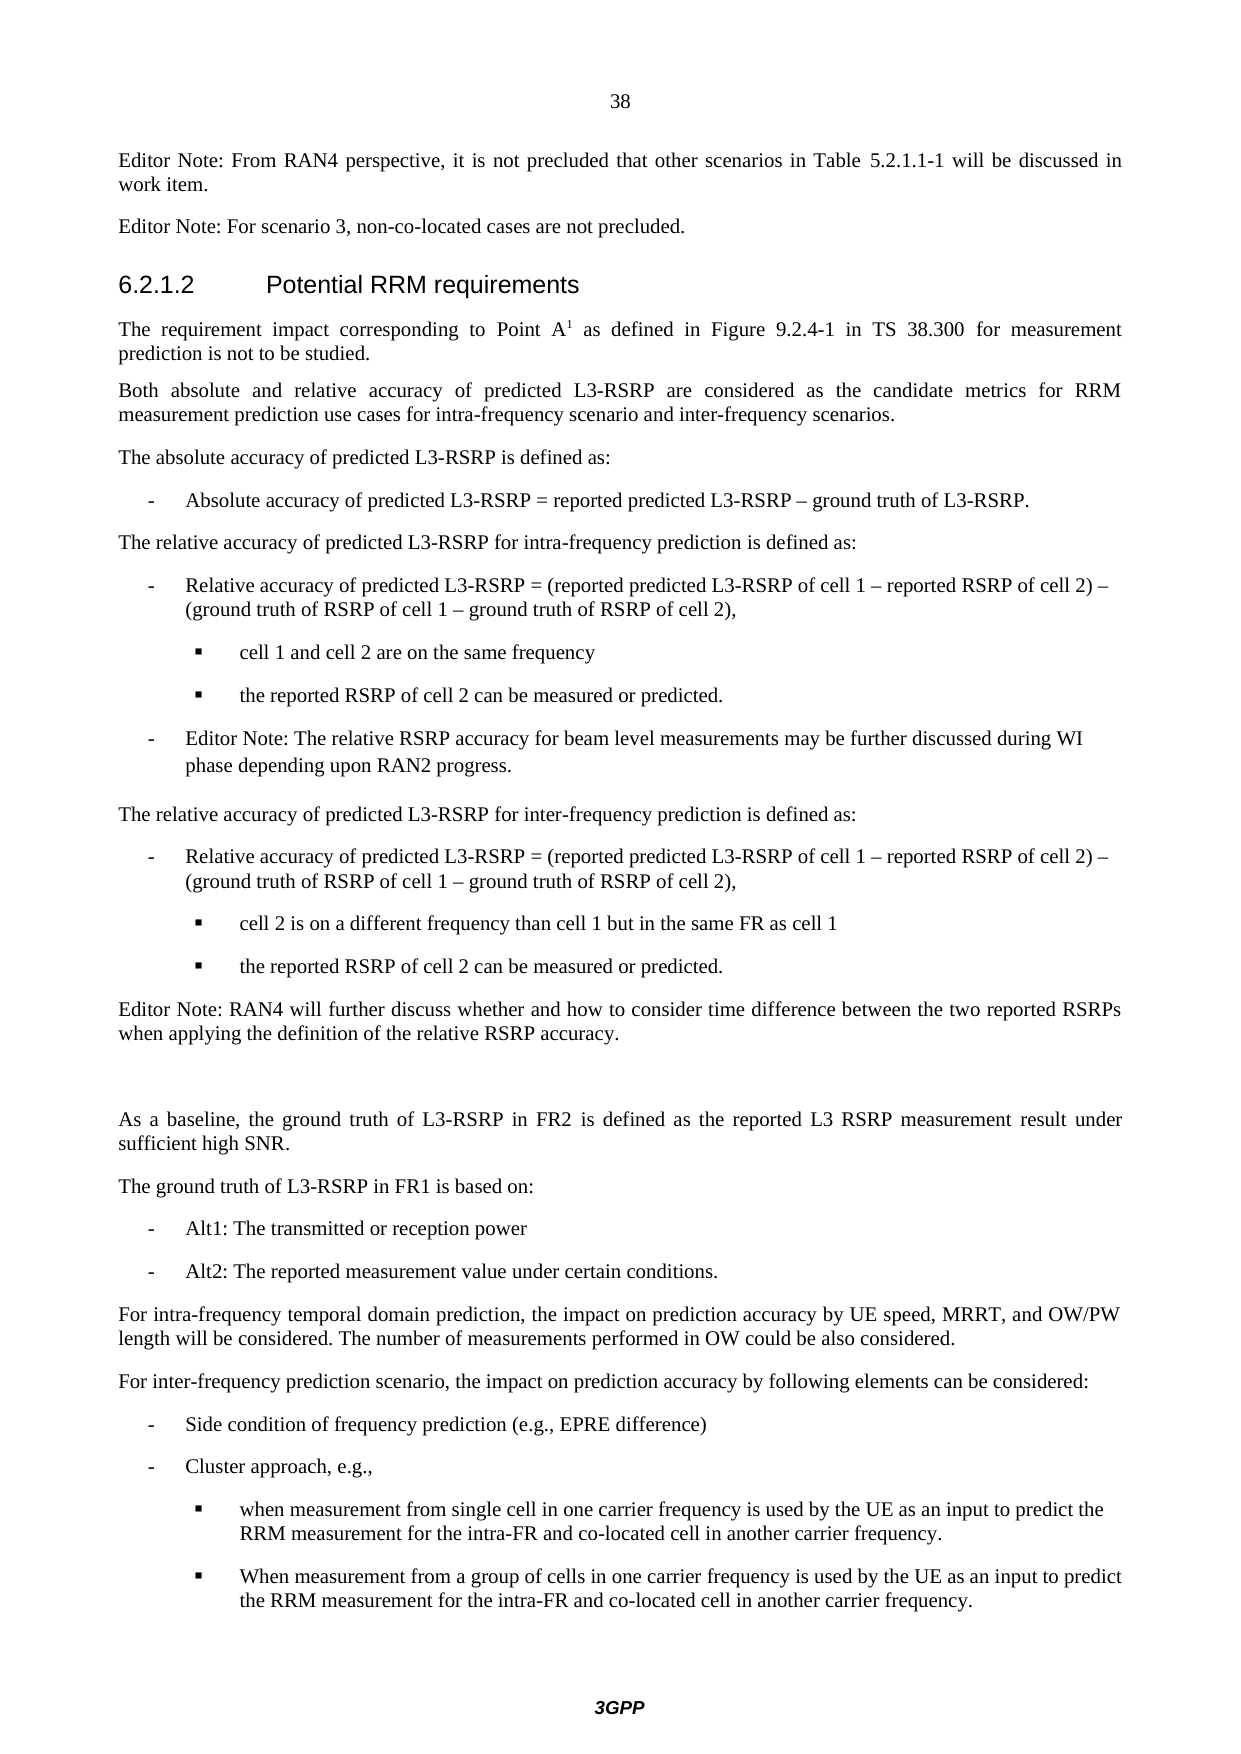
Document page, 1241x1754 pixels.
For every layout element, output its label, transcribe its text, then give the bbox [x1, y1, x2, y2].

list Relative accuracy of predicted L3-RSRP = (reported predicted L3-RSRP of cell 1 – reported RSRP of cell 2) – (ground truth of RSRP of cell 1 – ground truth of RSRP of cell 2), [148, 573, 1122, 621]
list the reported RSRP of cell 2 can be measured or predicted. [193, 683, 1122, 707]
list Editor Note: The relative RSRP accuracy for beam level measurements may be further discussed during WI phase depending upon RAN2 progress. [148, 726, 1122, 777]
text For inter-frequency prediction scenario, the impact on prediction accuracy by following elements can be considered: [118, 1369, 1122, 1393]
list the reported RSRP of cell 2 can be measured or predicted. [193, 954, 1122, 978]
text The relative accuracy of predicted L3-RSRP for inter-frequency prediction is defined as: [118, 802, 1122, 826]
list Side condition of frequency prediction (e.g., EPRE difference) [148, 1412, 1122, 1436]
text The requirement impact corresponding to Point A1 as defined in Figure 9.2.4-1 in TS 38.300 for measurement prediction is not to be studied. [118, 317, 1122, 365]
list cell 1 and cell 2 are on the same frequency [193, 640, 1122, 664]
text The relative accuracy of predicted L3-RSRP for intra-frequency prediction is defined as: [118, 530, 1122, 554]
text Both absolute and relative accuracy of predicted L3-RSRP are considered as the candidate metrics for RRM measurement prediction use cases for intra-frequency scenario and inter-frequency scenarios. [118, 378, 1122, 426]
list Alt2: The reported measurement value under certain conditions. [148, 1259, 1122, 1283]
list Absolute accuracy of predicted L3-RSRP = reported predicted L3-RSRP – ground truth of L3-RSRP. [148, 487, 1122, 512]
text The absolute accuracy of predicted L3-RSRP is defined as: [118, 445, 1122, 469]
subtitle 6.2.1.2 Potential RRM requirements [118, 270, 1122, 298]
text The ground truth of L3-RSRP in FR1 is based on: [118, 1173, 1122, 1198]
list Cluster approach, e.g., [148, 1454, 1122, 1478]
list When measurement from a group of cells in one carrier frequency is used by the UE as an input to predict the RRM measurement for the intra-FR and co-located cell in another carrier frequency. [193, 1564, 1122, 1612]
text Editor Note: RAN4 will further discuss whether and how to consider time difference between the two reported RSRPs when applying the definition of the relative RSRP accuracy. [118, 997, 1122, 1045]
list when measurement from single cell in one carrier frequency is used by the UE as an input to predict the RRM measurement for the intra-FR and co-located cell in another carrier frequency. [193, 1497, 1122, 1545]
text Editor Note: From RAN4 perspective, it is not precluded that other scenarios in Table 5.2.1.1-1 will be discussed in work item. [118, 147, 1122, 196]
list Relative accuracy of predicted L3-RSRP = (reported predicted L3-RSRP of cell 1 – reported RSRP of cell 2) – (ground truth of RSRP of cell 1 – ground truth of RSRP of cell 2), [148, 844, 1122, 893]
text Editor Note: For scenario 3, non-co-located cases are not precluded. [118, 214, 1122, 238]
list cell 2 is on a different frequency than cell 1 but in the same FR as cell 1 [193, 911, 1122, 935]
text For intra-frequency temporal domain prediction, the impact on prediction accuracy by UE speed, MRRT, and OW/PW length will be considered. The number of measurements performed in OW could be also considered. [118, 1302, 1122, 1350]
text As a baseline, the ground truth of L3-RSRP in FR2 is defined as the reported L3 RSRP measurement result under sufficient high SNR. [118, 1107, 1122, 1155]
list Alt1: The transmitted or reception power [148, 1216, 1122, 1240]
